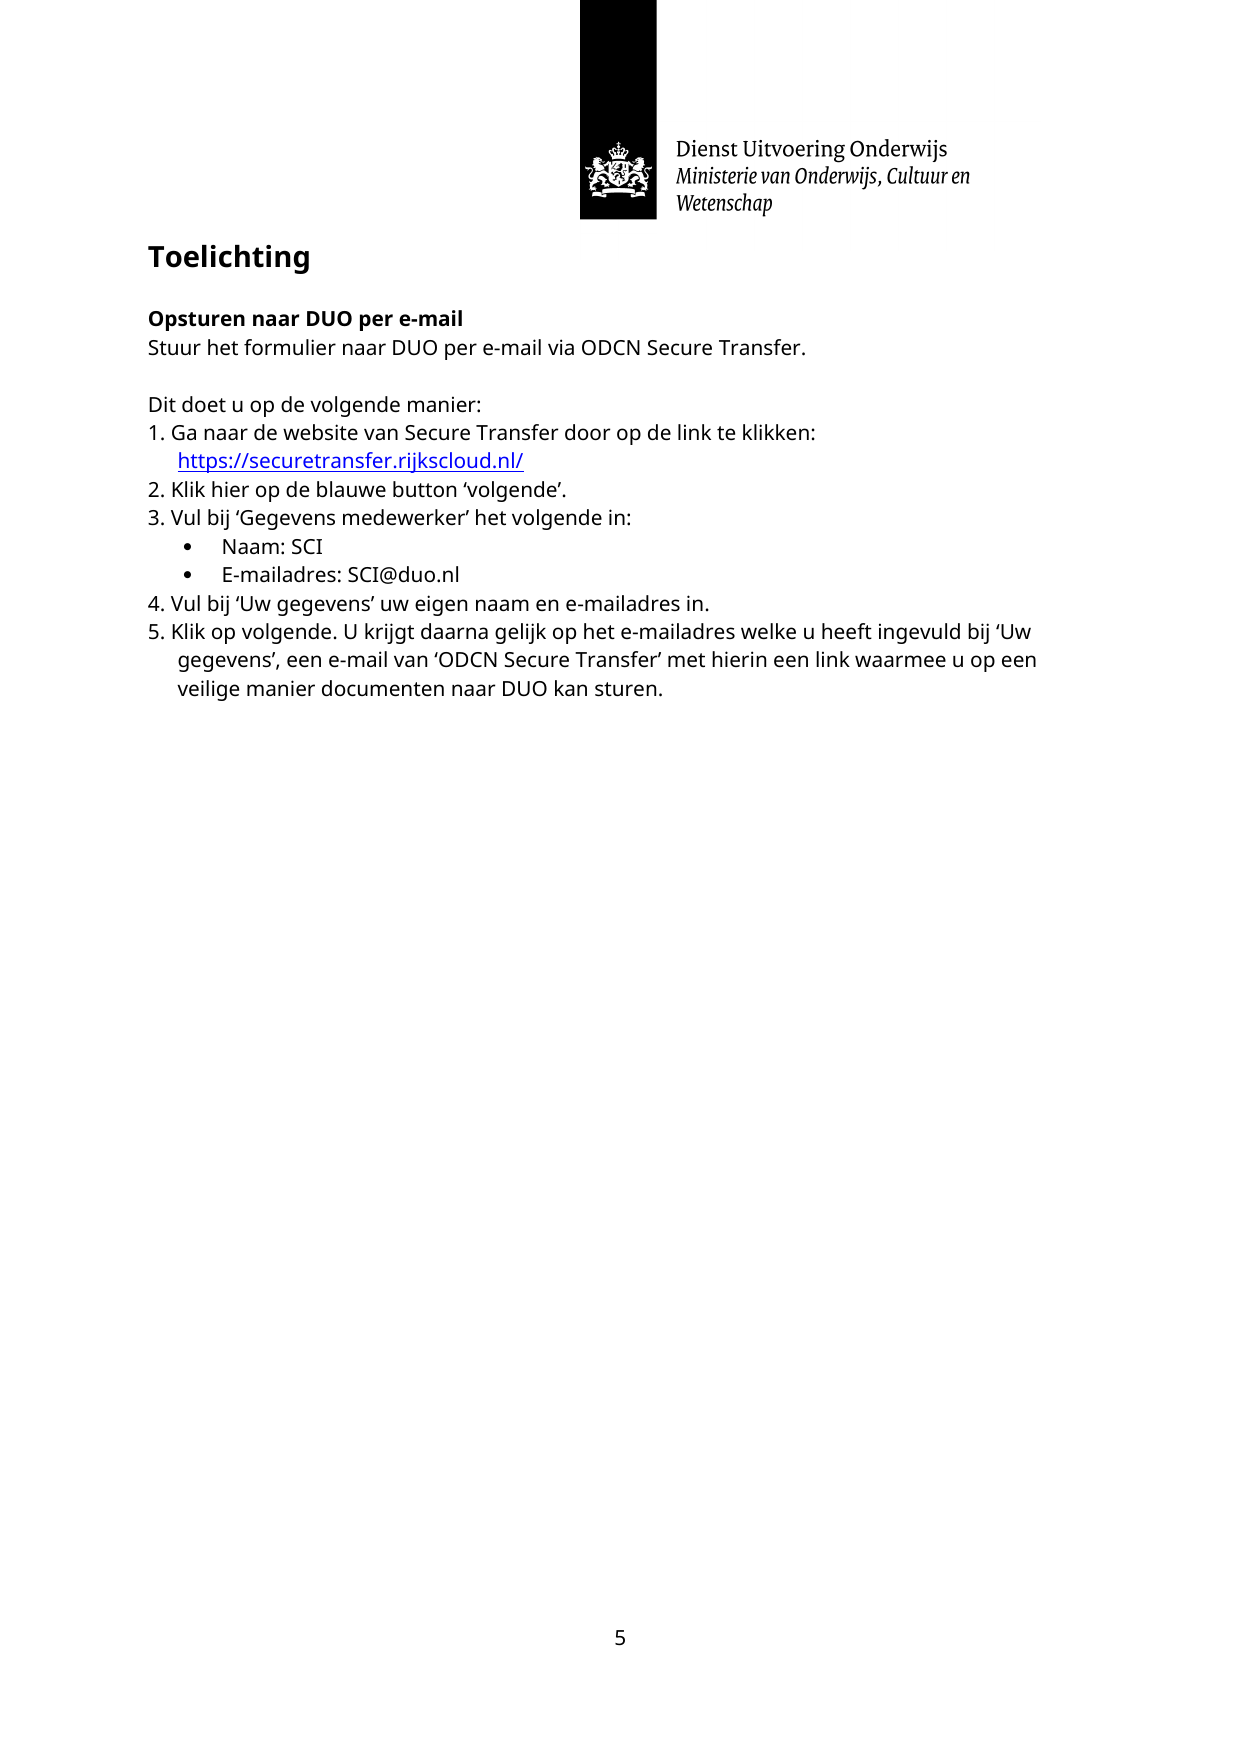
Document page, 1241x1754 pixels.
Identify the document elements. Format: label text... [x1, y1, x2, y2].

text Opsturen naar DUO per e-mail [148, 304, 1093, 333]
text Stuur het formulier naar DUO per e-mail via ODCN Secure Transfer. [148, 333, 1093, 361]
text 1. Ga naar de website van Secure Transfer door op de link te klikken: https://securetransfer.rijkscloud.nl/ [148, 418, 1093, 475]
text 4. Vul bij ‘Uw gegevens’ uw eigen naam en e-mailadres in. [148, 589, 1093, 617]
text 5. Klik op volgende. U krijgt daarna gelijk op het e-mailadres welke u heeft ingevuld bij ‘Uw gegevens’, een e-mail van ‘ODCN Secure Transfer’ met hierin een link waarmee u op een veilige manier documenten naar DUO kan sturen. [148, 617, 1093, 702]
list Naam: SCI [184, 532, 1093, 560]
text Dit doet u op de volgende manier: [148, 390, 1093, 418]
list E-mailadres: SCI@duo.nl [184, 560, 1093, 589]
text 2. Klik hier op de blauwe button ‘volgende’. [148, 475, 1093, 503]
text Toelichting [148, 236, 1093, 276]
text 3. Vul bij ‘Gegevens medewerker’ het volgende in: [148, 503, 1093, 532]
picture [659, 0, 1042, 236]
picture [580, 0, 657, 236]
